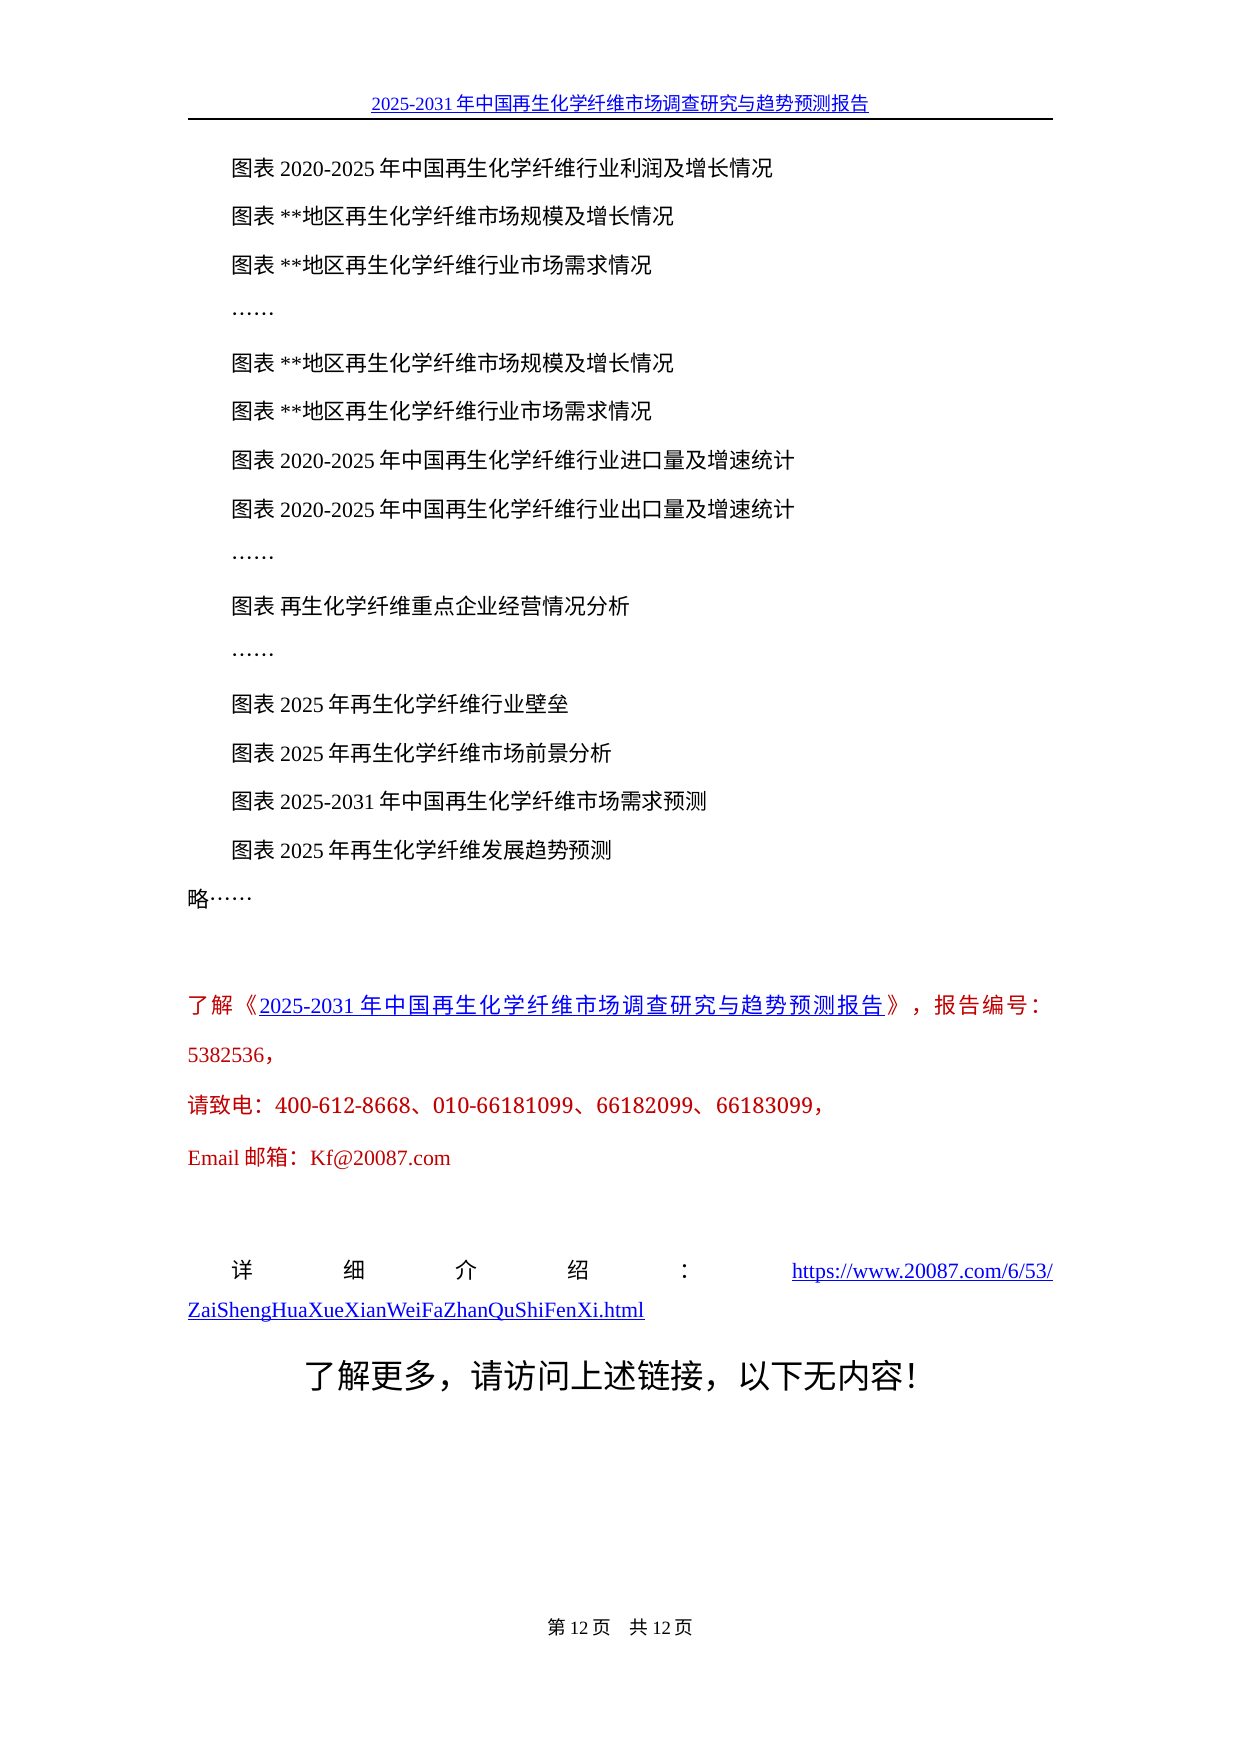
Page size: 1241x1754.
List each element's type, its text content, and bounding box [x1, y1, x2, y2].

text Email邮箱：Kf@20087.com [187, 1140, 1053, 1172]
text 详细介绍：https://www.20087.com/6/53/ZaiShengHuaXueXianWeiFaZhanQuShiFenXi.html [187, 1253, 1053, 1326]
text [187, 150, 1053, 914]
title 了解更多，请访问上述链接，以下无内容！ [187, 1342, 1053, 1407]
text 了解《2025-2031年中国再生化学纤维市场调查研究与趋势预测报告》，报告编号：5382536， [187, 988, 1053, 1069]
text 请致电：400-612-8668、010-66181099、66182099、66183099， [187, 1088, 1053, 1121]
